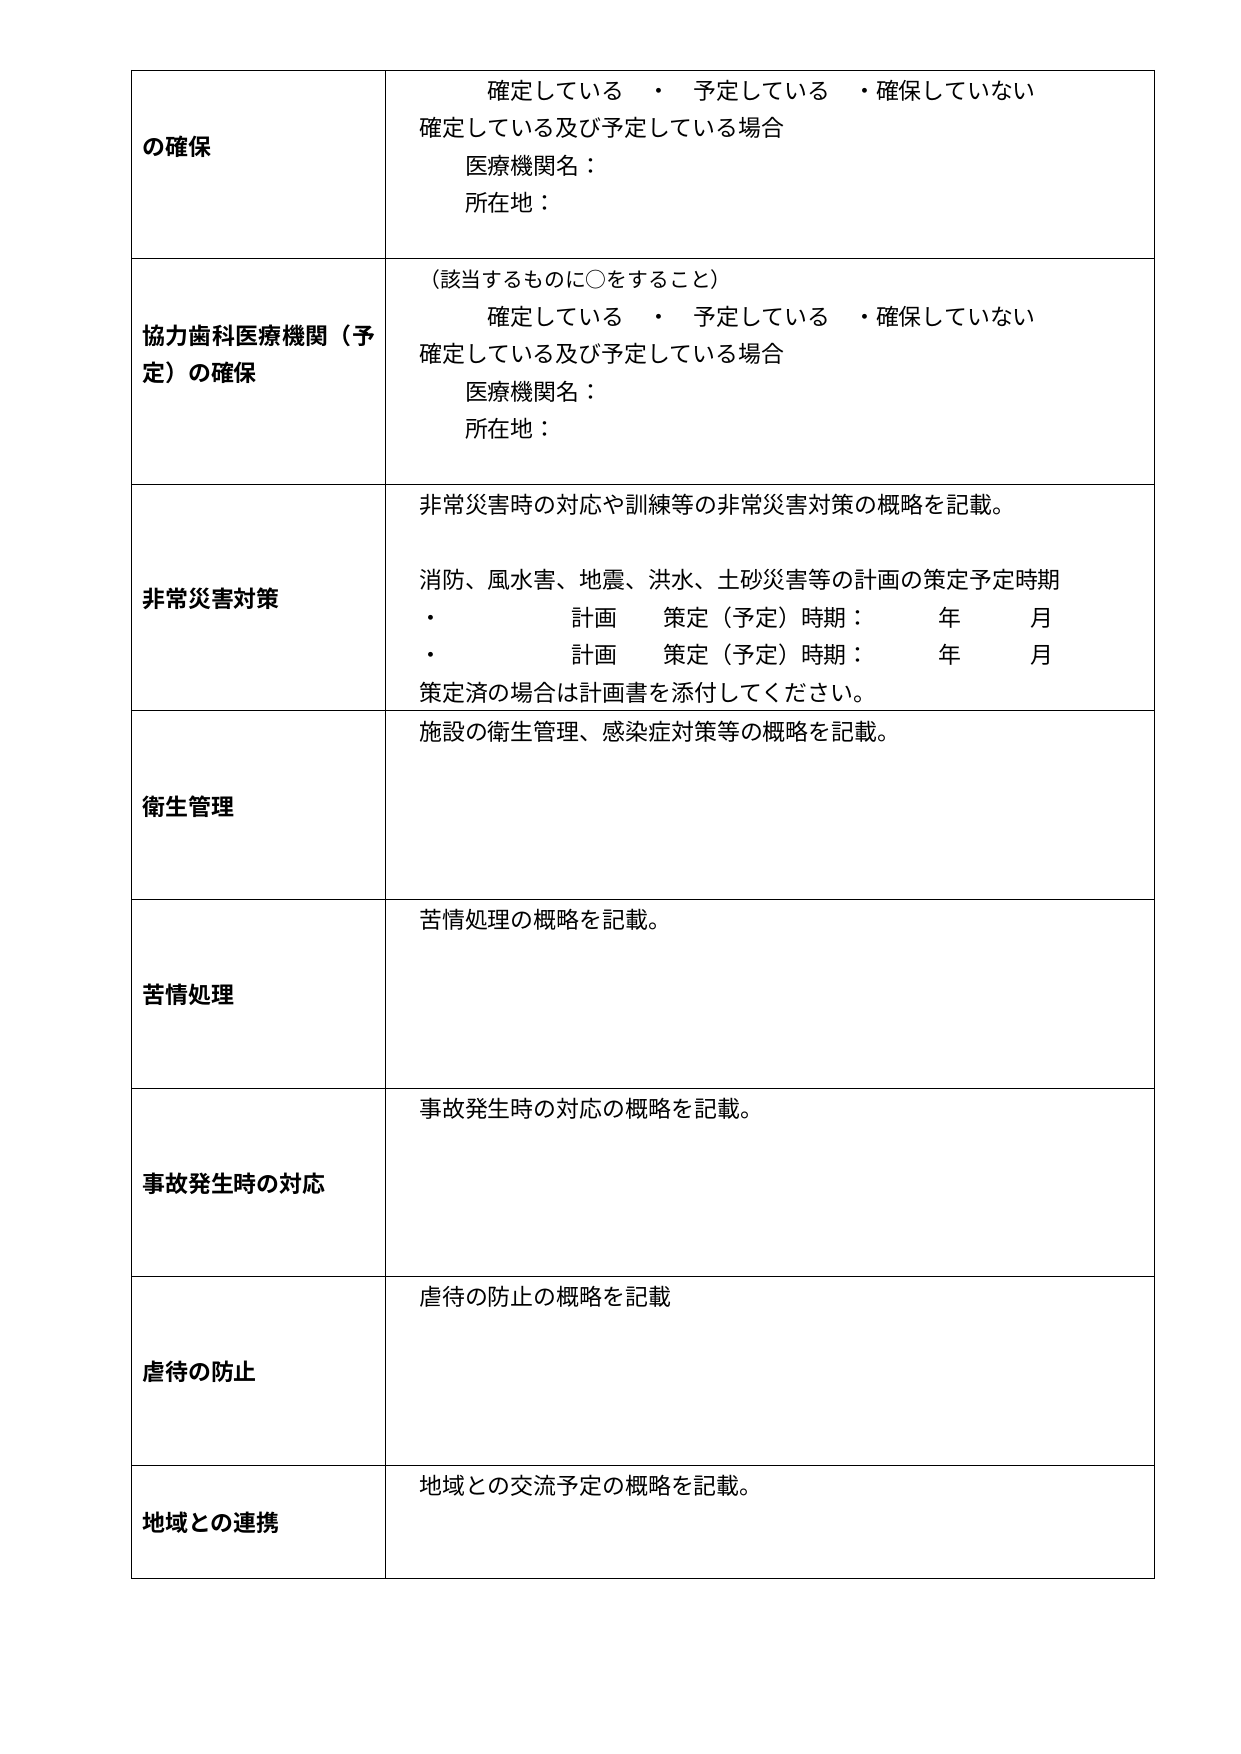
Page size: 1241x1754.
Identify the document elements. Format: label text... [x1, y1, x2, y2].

table_cell 苦情処理 [132, 900, 385, 1087]
table_cell [1117, 900, 1154, 1087]
table_cell 苦情処理の概略を記載。 [386, 900, 1117, 1087]
table_cell 地域との連携 [132, 1466, 385, 1578]
table_cell 非常災害時の対応や訓練等の非常災害対策の概略を記載。 消防、風水害、地震、洪水、土砂災害等の計画の策定予定時期 計画 策定（予定）時期： 年 月 計画 策定（予定）時期： 年 月 策定済の場合は計画書を添付してください。 [386, 485, 1117, 710]
table_cell 事故発生時の対応の概略を記載。 [386, 1089, 1117, 1276]
table_cell [1117, 259, 1154, 484]
table_cell [1117, 1089, 1154, 1276]
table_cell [386, 259, 1117, 484]
table_cell 協力医療機関（予定）の確保 [132, 71, 385, 258]
table_cell 非常災害対策 [132, 485, 385, 710]
table_cell [1117, 1277, 1154, 1464]
table_cell 地域との交流予定の概略を記載。 [386, 1466, 1117, 1578]
table_cell 事故発生時の対応 [132, 1089, 385, 1276]
table_cell [1117, 485, 1154, 710]
table_cell [1117, 71, 1154, 258]
table_cell [1117, 711, 1154, 899]
table_cell 虐待の防止 [132, 1277, 385, 1464]
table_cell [386, 71, 1117, 258]
table_cell 施設の衛生管理、感染症対策等の概略を記載。 [386, 711, 1117, 899]
table_cell 虐待の防止の概略を記載 [386, 1277, 1117, 1464]
table_cell 衛生管理 [132, 711, 385, 899]
table_cell 協力歯科医療機関（予定）の確保 [132, 259, 385, 484]
table_cell [1117, 1466, 1154, 1578]
